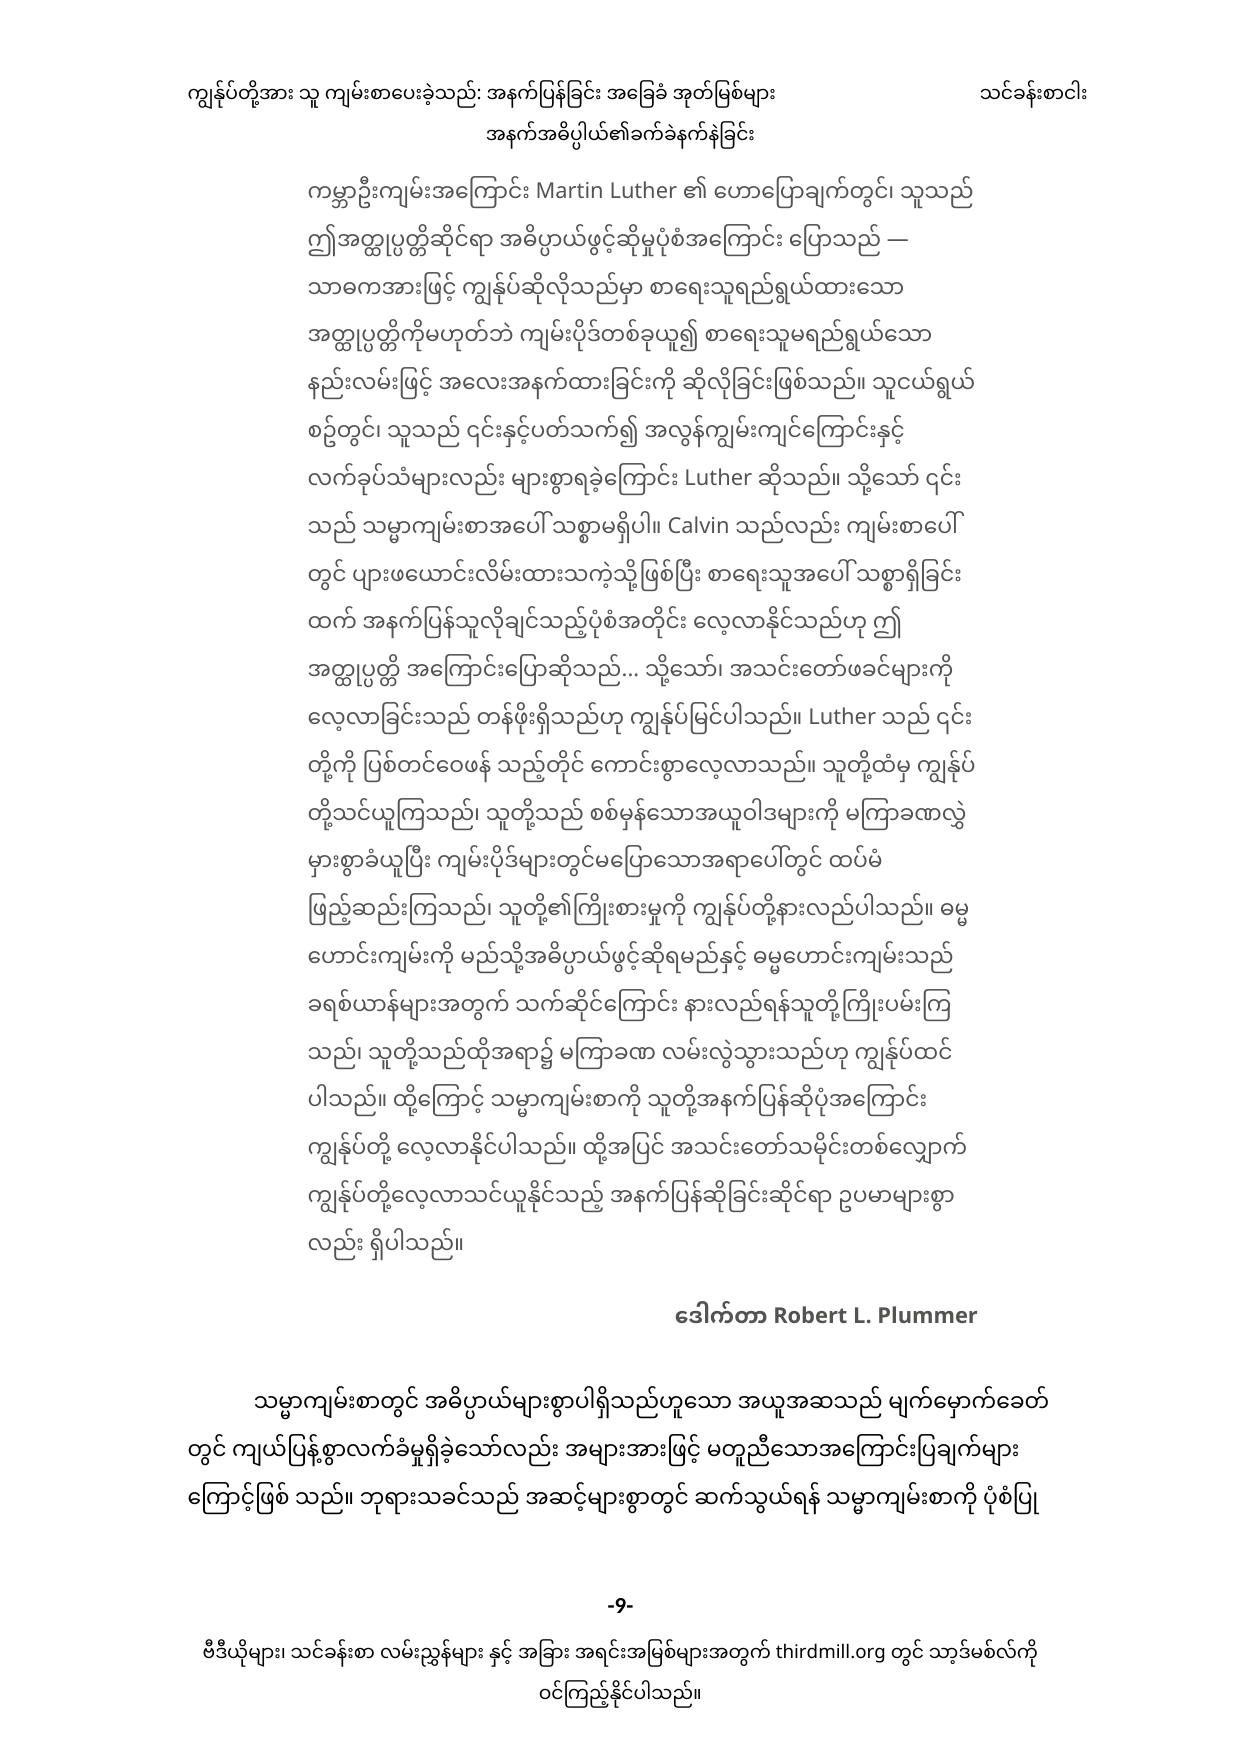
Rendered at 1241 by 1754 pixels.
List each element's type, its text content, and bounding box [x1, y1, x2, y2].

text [187, 1379, 1053, 1523]
text ကမ္ဘာဦးကျမ်းအကြောင်း Martin Luther ၏ ဟောပြောချက်တွင်၊ သူသည် ဤအတ္ထုပ္ပတ္တိဆိုင်ရာ အဓိပ္ပာယ်ဖွင့်ဆိုမှုပုံစံအကြောင်း ပြောသည် — သာဓကအားဖြင့် ကျွန်ုပ်ဆိုလိုသည်မှာ စာရေးသူရည်ရွယ်ထားသော အတ္ထုပ္ပတ္တိကိုမဟုတ်ဘဲ ကျမ်းပိုဒ်တစ်ခုယူ၍ စာရေးသူမရည်ရွယ်သော နည်းလမ်းဖြင့် အလေးအနက်ထားခြင်းကို ဆိုလိုခြင်းဖြစ်သည်။ သူငယ်ရွယ်စဥ်တွင်၊ သူသည် ၎င်းနှင့်ပတ်သက်၍ အလွန်ကျွမ်းကျင်ကြောင်းနှင့် လက်ခုပ်သံများလည်း များစွာရခဲ့ကြောင်း Luther ဆိုသည်။ သို့သော် ၎င်းသည် သမ္မာကျမ်းစာအပေါ် သစ္စာမရှိပါ။ Calvin သည်လည်း ကျမ်းစာပေါ်တွင် ပျားဖယောင်းလိမ်းထားသကဲ့သို့ဖြစ်ပြီး စာရေးသူအပေါ် သစ္စာရှိခြင်းထက် အနက်ပြန်သူလိုချင်သည့်ပုံစံအတိုင်း လေ့လာနိုင်သည်ဟု ဤအတ္ထုပ္ပတ္တိ အကြောင်းပြောဆိုသည်... သို့သော်၊ အသင်းတော်ဖခင်များကို လေ့လာခြင်းသည် တန်ဖိုးရှိသည်ဟု ကျွန်ုပ်မြင်ပါသည်။ Luther သည် ၎င်းတို့ကို ပြစ်တင်ဝေဖန် သည့်တိုင် ကောင်းစွာလေ့လာသည်။ သူတို့ထံမှ ကျွန်ုပ်တို့သင်ယူကြသည်၊ သူတို့သည် စစ်မှန်သောအယူဝါဒများကို မကြာခဏလွှဲမှားစွာခံယူပြီး ကျမ်းပိုဒ်များတွင်မပြောသောအရာပေါ်တွင် ထပ်မံဖြည့်ဆည်းကြသည်၊ သူတို့၏ကြိုးစားမှုကို ကျွန်ုပ်တို့နားလည်ပါသည်။ ဓမ္မဟောင်းကျမ်းကို မည်သို့အဓိပ္ပာယ်ဖွင့်ဆိုရမည်နှင့် ဓမ္မဟောင်းကျမ်းသည်ခရစ်ယာန်များအတွက် သက်ဆိုင်ကြောင်း နားလည်ရန်သူတို့ကြိုးပမ်းကြသည်၊ သူတို့သည်ထိုအရာ၌ မကြာခဏ လမ်းလွဲသွားသည်ဟု ကျွန်ုပ်ထင်ပါသည်။ ထို့ကြောင့် သမ္မာကျမ်းစာကို သူတို့အနက်ပြန်ဆိုပုံအကြောင်း ကျွန်ုပ်တို့ လေ့လာနိုင်ပါသည်။ ထို့အပြင် အသင်းတော်သမိုင်းတစ်လျှောက် ကျွန်ုပ်တို့လေ့လာသင်ယူနိုင်သည့် အနက်ပြန်ဆိုခြင်းဆိုင်ရာ ဥပမာများစွာလည်း ရှိပါသည်။ [307, 169, 978, 1269]
text ဒေါက်တာ Robert L. Plummer [187, 1294, 978, 1342]
